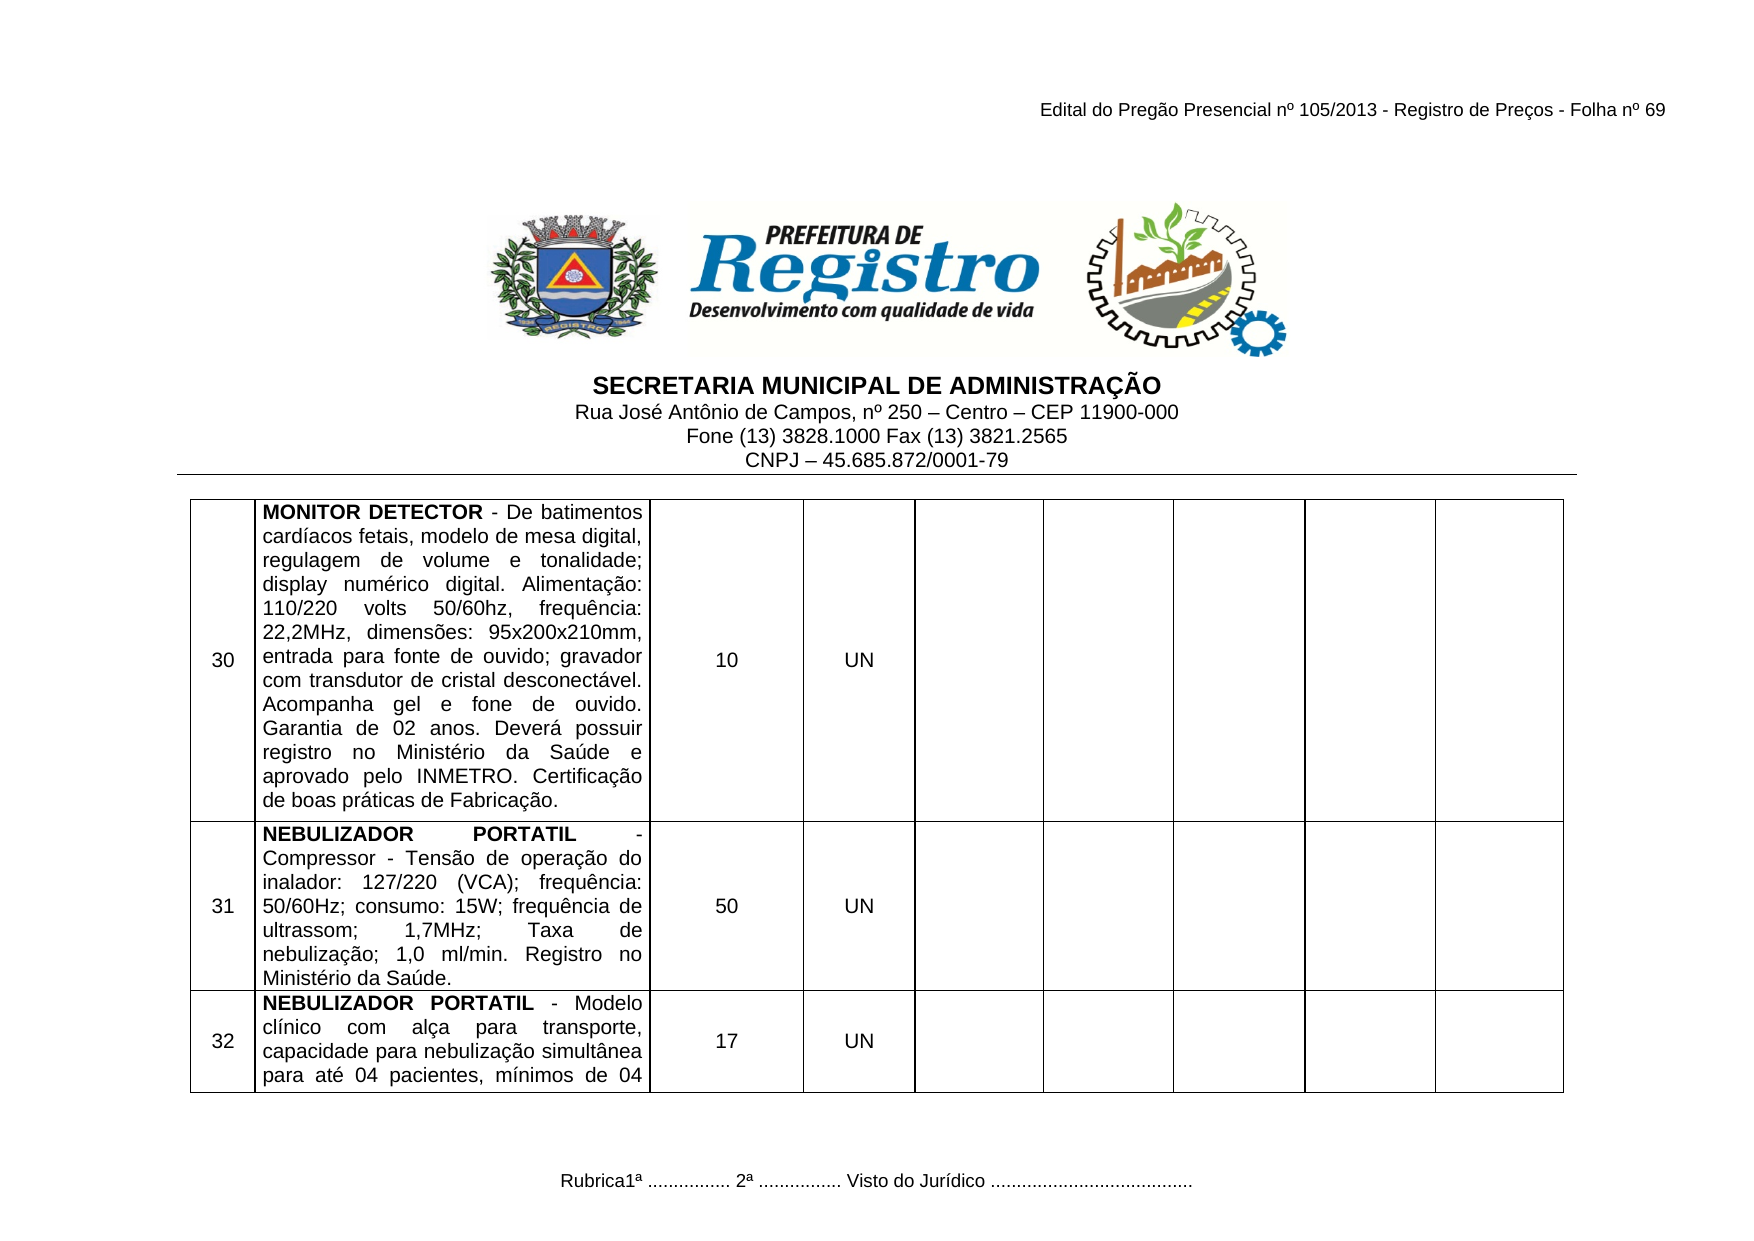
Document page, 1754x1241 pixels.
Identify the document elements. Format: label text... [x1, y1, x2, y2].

table_cell [1044, 991, 1173, 1092]
table_cell [1436, 822, 1563, 989]
table_cell 32 [191, 991, 254, 1092]
table_cell [1306, 991, 1435, 1092]
table_cell [1436, 991, 1563, 1092]
table_cell [916, 822, 1043, 989]
table_cell [916, 991, 1043, 1092]
table_cell [1174, 500, 1304, 821]
table_cell [1174, 822, 1304, 989]
table_cell 30 [191, 500, 254, 821]
picture [450, 201, 1304, 357]
table_cell [1436, 500, 1563, 821]
table_cell UN [804, 991, 914, 1092]
table_cell [1174, 991, 1304, 1092]
table_cell [1044, 500, 1173, 821]
table_cell UN [804, 500, 914, 821]
table_cell [1044, 822, 1173, 989]
table_cell 50 [651, 822, 803, 989]
table_cell 17 [651, 991, 803, 1092]
table_cell NEBULIZADOR PORTATIL - Compressor - Tensão de operação do inalador: 127/220 (VCA); frequência: 50/60Hz; consumo: 15W; frequência de ultrassom; 1,7MHz; Taxa de nebulização; 1,0 ml/min. Registro no Ministério da Saúde. [256, 822, 649, 989]
table_cell 10 [651, 500, 803, 821]
table_cell [916, 500, 1043, 821]
table_cell NEBULIZADOR PORTATIL - Modelo clínico com alça para transporte, capacidade para nebulização simultânea para até 04 pacientes, mínimos de 04 terminais de saída, dotados de válvula de retenção, que bloqueiam o fluxo de ar quando o circuito de nebulização não estiver conectado, com capacidade de funcionar com 01, 02, 03 ou 04 circuitos ao mesmo tempo, motor monofásico de aproximadamente 1/8hp - Bivolt. Registro no Ministério da Saúde. [256, 991, 649, 1092]
table_cell [1306, 822, 1435, 989]
table_cell MONITOR DETECTOR - De batimentos cardíacos fetais, modelo de mesa digital, regulagem de volume e tonalidade; display numérico digital. Alimentação: 110/220 volts 50/60hz, frequência: 22,2MHz, dimensões: 95x200x210mm, entrada para fonte de ouvido; gravador com transdutor de cristal desconectável. Acompanha gel e fone de ouvido. Garantia de 02 anos. Deverá possuir registro no Ministério da Saúde e aprovado pelo INMETRO. Certificação de boas práticas de Fabricação. [256, 500, 649, 821]
table_cell 31 [191, 822, 254, 989]
table_cell [1306, 500, 1435, 821]
table_cell UN [804, 822, 914, 989]
